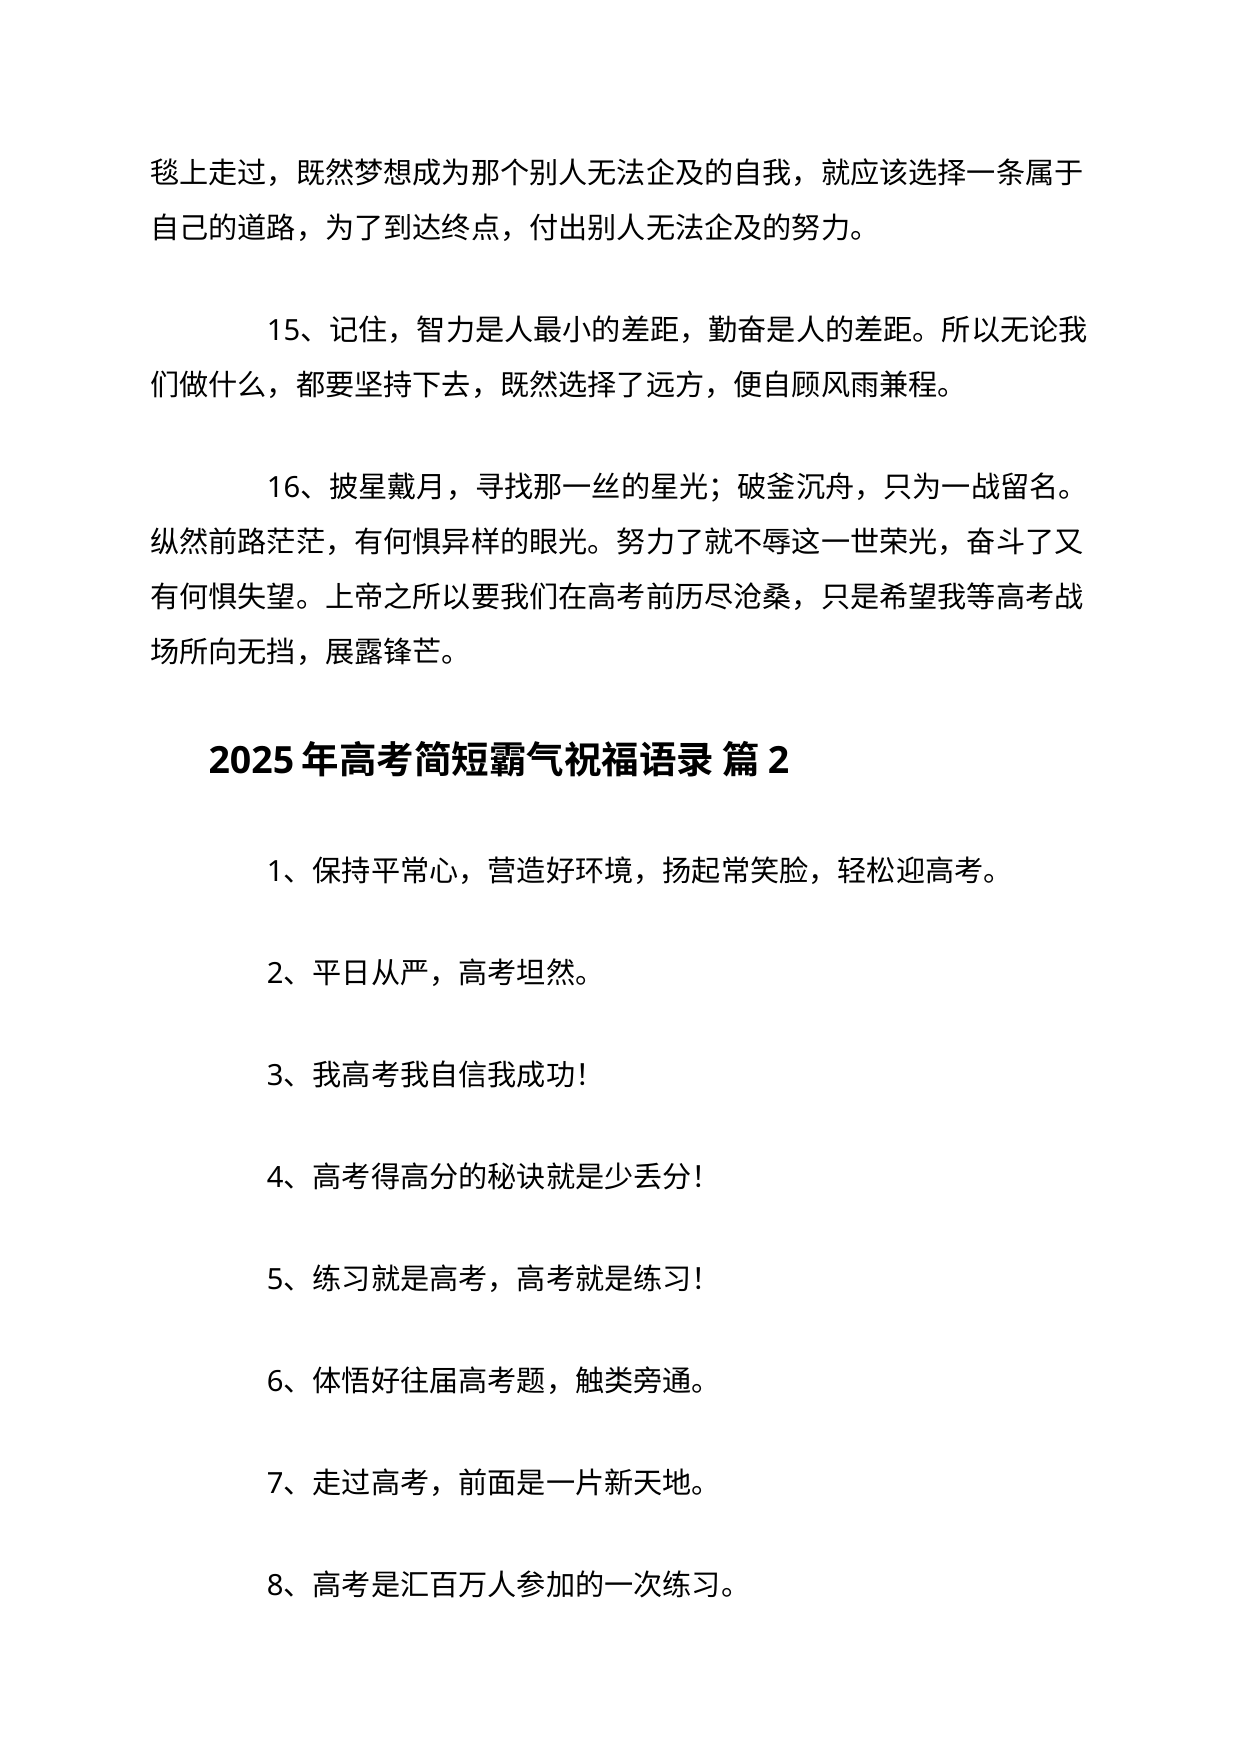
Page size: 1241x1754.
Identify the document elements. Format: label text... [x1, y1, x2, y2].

text 8、高考是汇百万人参加的一次练习。 [150, 1561, 1090, 1604]
text 7、走过高考，前面是一片新天地。 [150, 1459, 1090, 1502]
text 4、高考得高分的秘诀就是少丢分！ [150, 1153, 1090, 1196]
text 15、记住，智力是人最小的差距，勤奋是人的差距。所以无论我们做什么，都要坚持下去，既然选择了远方，便自顾风雨兼程。 [150, 307, 1090, 404]
text 5、练习就是高考，高考就是练习！ [150, 1256, 1090, 1298]
text 1、保持平常心，营造好环境，扬起常笑脸，轻松迎高考。 [150, 848, 1090, 890]
text 3、我高考我自信我成功！ [150, 1052, 1090, 1094]
text 6、体悟好往届高考题，触类旁通。 [150, 1357, 1090, 1400]
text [150, 150, 1090, 247]
text 2、平日从严，高考坦然。 [150, 949, 1090, 992]
text 16、披星戴月，寻找那一丝的星光；破釜沉舟，只为一战留名。纵然前路茫茫，有何惧异样的眼光。努力了就不辱这一世荣光，奋斗了又有何惧失望。上帝之所以要我们在高考前历尽沧桑，只是希望我等高考战场所向无挡，展露锋芒。 [150, 463, 1090, 671]
text 2025年高考简短霸气祝福语录 篇2 [150, 730, 1090, 784]
